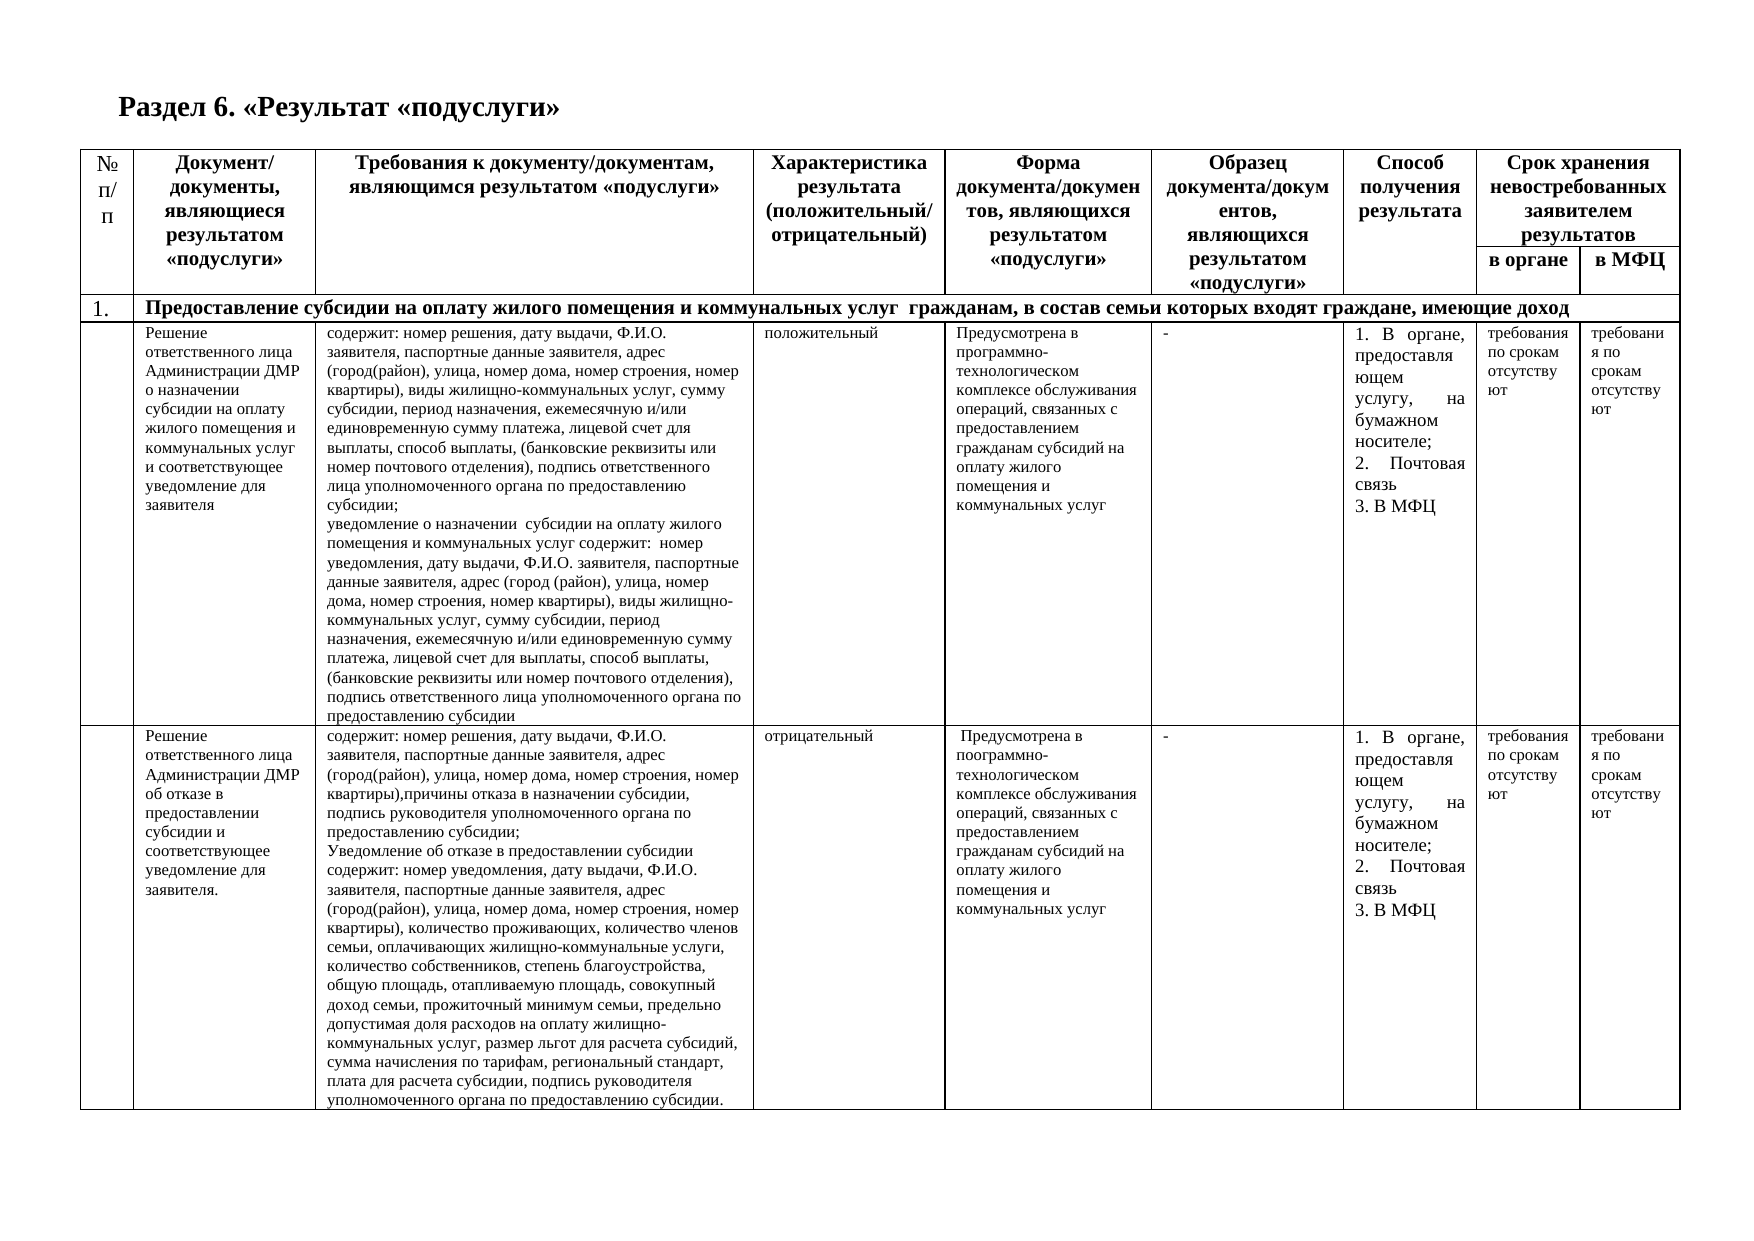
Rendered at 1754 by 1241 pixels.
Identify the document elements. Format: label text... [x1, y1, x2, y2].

table_cell требования по срокам отсутствуют [1581, 323, 1679, 725]
table_cell [81, 726, 133, 1109]
table_header № п/п [81, 150, 133, 294]
table_header Документ/ документы, являющиеся результатом «подуслуги» [134, 150, 315, 294]
table_cell Решение ответственного лица Администрации ДМР об отказе в предоставлении субсидии и соответствующее уведомление для заявителя. [134, 726, 315, 1109]
table_cell - [1152, 323, 1343, 725]
table_cell Предусмотрена в программно-технологическом комплексе обслуживания операций, связанных с предоставлением гражданам субсидий на оплату жилого помещения и коммунальных услуг [946, 323, 1151, 725]
table_cell требования по срокам отсутствуют [1581, 726, 1679, 1109]
table_cell требования по срокам отсутствуют [1477, 726, 1579, 1109]
table_header Характеристика результата (положительный/ отрицательный) [754, 150, 944, 294]
table_cell в МФЦ [1581, 247, 1679, 294]
table_header Срок хранения невостребованных заявителем результатов [1477, 150, 1679, 246]
table_cell [81, 323, 133, 725]
table_cell Предоставление субсидии на оплату жилого помещения и коммунальных услуг гражданам, в состав семьи которых входят граждане, имеющие доход [134, 295, 1679, 321]
table_cell Решение ответственного лица Администрации ДМР о назначении субсидии на оплату жилого помещения и коммунальных услуг и соответствующее уведомление для заявителя [134, 323, 315, 725]
table_header Форма документа/документов, являющихся результатом «подуслуги» [946, 150, 1151, 294]
table_cell - [1152, 726, 1343, 1109]
table_cell 1. [81, 295, 133, 321]
table_cell 1. В органе, предоставляющем услугу, на бумажном носителе; 2. Почтовая связь 3. В МФЦ [1344, 726, 1476, 1109]
table_header Требования к документу/документам, являющимся результатом «подуслуги» [316, 150, 753, 294]
table_cell 1. В органе, предоставляющем услугу, на бумажном носителе; 2. Почтовая связь 3. В МФЦ [1344, 323, 1476, 725]
table_cell содержит: номер решения, дату выдачи, Ф.И.О. заявителя, паспортные данные заявителя, адрес (город(район), улица, номер дома, номер строения, номер квартиры),причины отказа в назначении субсидии, подпись руководителя уполномоченного органа по предоставлению субсидии; Уведомление об отказе в предоставлении субсидии содержит: номер уведомления, дату выдачи, Ф.И.О. заявителя, паспортные данные заявителя, адрес (город(район), улица, номер дома, номер строения, номер квартиры), количество проживающих, количество членов семьи, оплачивающих жилищно-коммунальные услуги, количество собственников, степень благоустройства, общую площадь, отапливаемую площадь, совокупный доход семьи, прожиточный минимум семьи, предельно допустимая доля расходов на оплату жилищно-коммунальных услуг, размер льгот для расчета субсидий, сумма начисления по тарифам, региональный стандарт, плата для расчета субсидии, подпись руководителя уполномоченного органа по предоставлению субсидии. [316, 726, 753, 1109]
table_cell содержит: номер решения, дату выдачи, Ф.И.О. заявителя, паспортные данные заявителя, адрес (город(район), улица, номер дома, номер строения, номер квартиры), виды жилищно-коммунальных услуг, сумму субсидии, период назначения, ежемесячную и/или единовременную сумму платежа, лицевой счет для выплаты, способ выплаты, (банковские реквизиты или номер почтового отделения), подпись ответственного лица уполномоченного органа по предоставлению субсидии; уведомление о назначении субсидии на оплату жилого помещения и коммунальных услуг содержит: номер уведомления, дату выдачи, Ф.И.О. заявителя, паспортные данные заявителя, адрес (город (район), улица, номер дома, номер строения, номер квартиры), виды жилищно-коммунальных услуг, сумму субсидии, период назначения, ежемесячную и/или единовременную сумму платежа, лицевой счет для выплаты, способ выплаты, (банковские реквизиты или номер почтового отделения), подпись ответственного лица уполномоченного органа по предоставлению субсидии [316, 323, 753, 725]
table_cell в органе [1477, 247, 1579, 294]
text Раздел 6. «Результат «подуслуги» [118, 89, 1665, 122]
table_cell Предусмотрена в поограммно-технологическом комплексе обслуживания операций, связанных с предоставлением гражданам субсидий на оплату жилого помещения и коммунальных услуг [946, 726, 1151, 1109]
table_cell положительный [754, 323, 944, 725]
table_cell отрицательный [754, 726, 944, 1109]
table_cell требования по срокам отсутствуют [1477, 323, 1579, 725]
table_header Образец документа/документов, являющихся результатом «подуслуги» [1152, 150, 1343, 294]
table_header Способ получения результата [1344, 150, 1476, 294]
